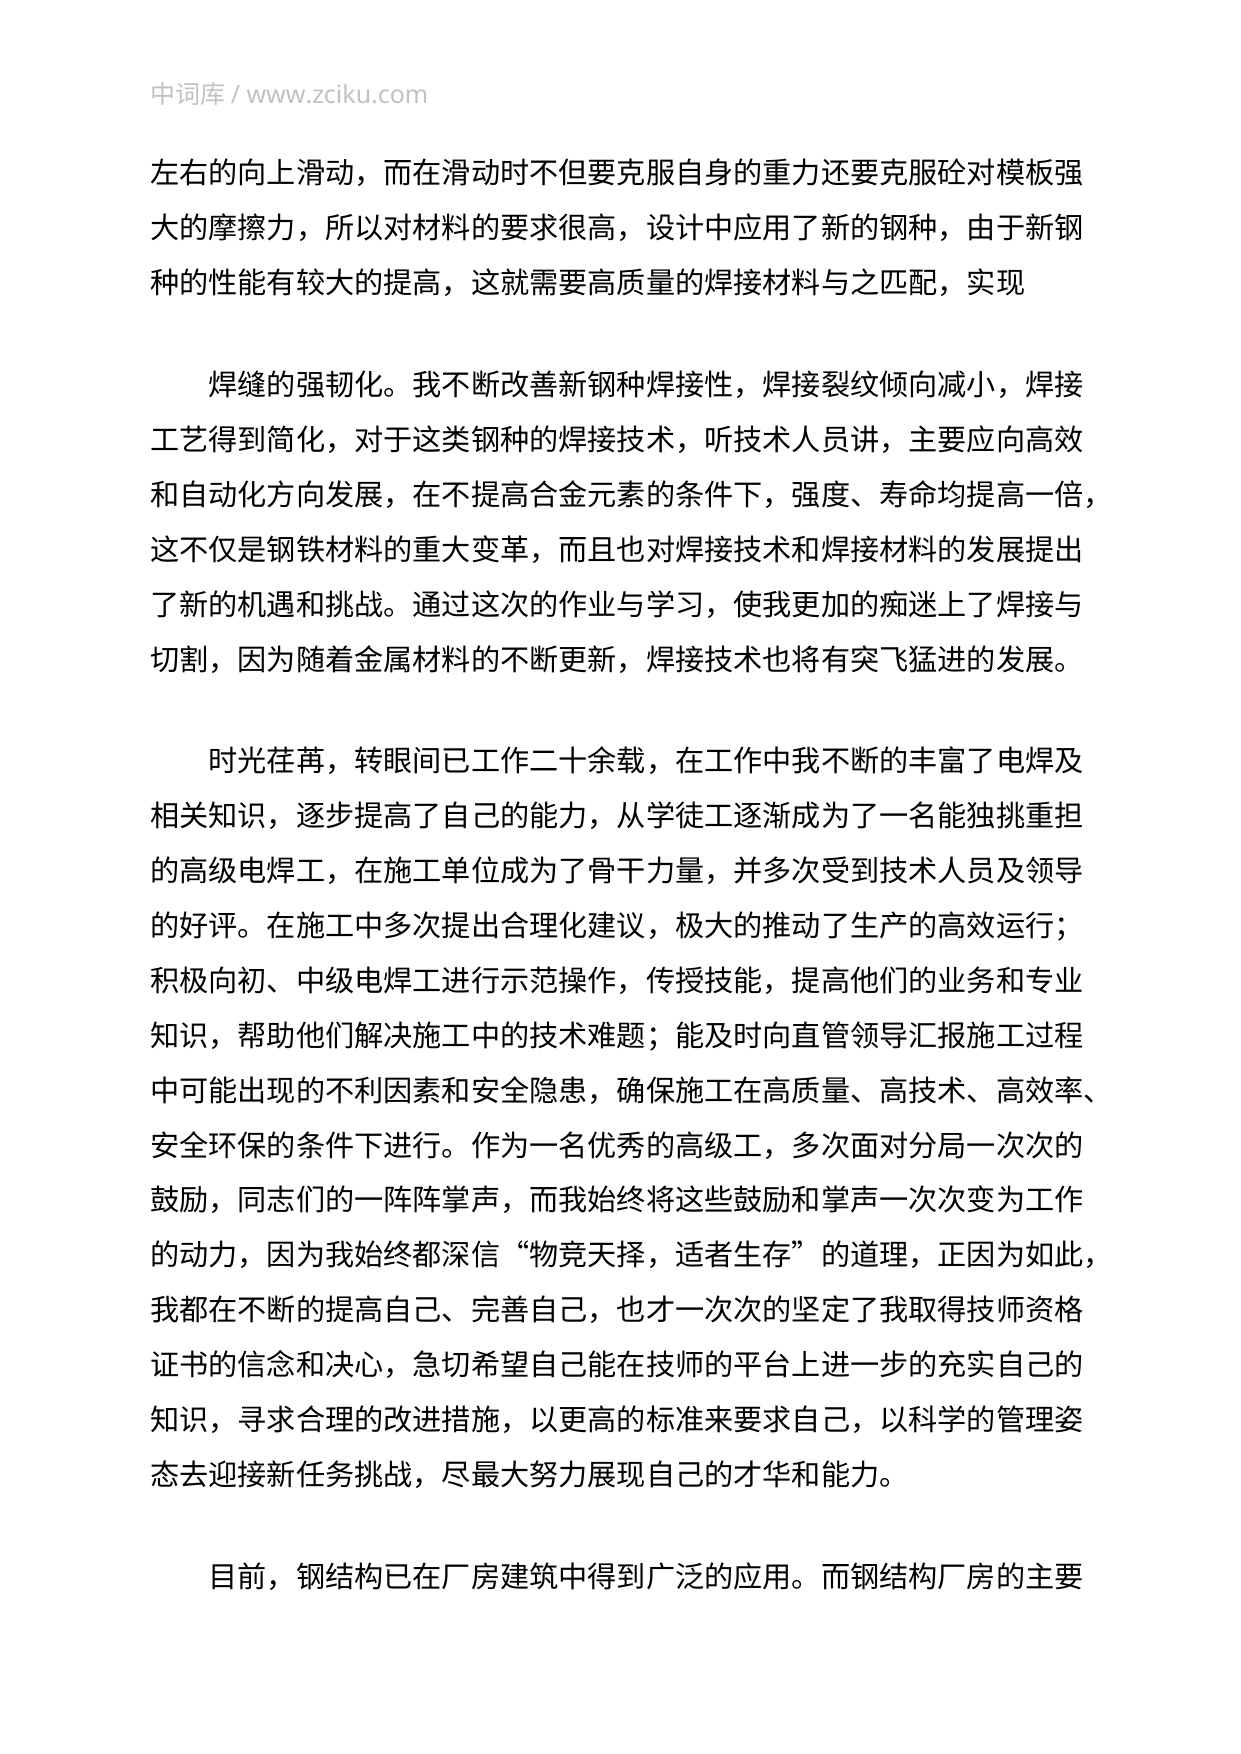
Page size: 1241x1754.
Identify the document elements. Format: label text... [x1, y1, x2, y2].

text 时光荏苒，转眼间已工作二十余载，在工作中我不断的丰富了电焊及相关知识，逐步提高了自己的能力，从学徒工逐渐成为了一名能独挑重担的高级电焊工，在施工单位成为了骨干力量，并多次受到技术人员及领导的好评。在施工中多次提出合理化建议，极大的推动了生产的高效运行；积极向初、中级电焊工进行示范操作，传授技能，提高他们的业务和专业知识，帮助他们解决施工中的技术难题；能及时向直管领导汇报施工过程中可能出现的不利因素和安全隐患，确保施工在高质量、高技术、高效率、安全环保的条件下进行。作为一名优秀的高级工，多次面对分局一次次的鼓励，同志们的一阵阵掌声，而我始终将这些鼓励和掌声一次次变为工作的动力，因为我始终都深信“物竞天择，适者生存”的道理，正因为如此，我都在不断的提高自己、完善自己，也才一次次的坚定了我取得技师资格证书的信念和决心，急切希望自己能在技师的平台上进一步的充实自己的知识，寻求合理的改进措施，以更高的标准来要求自己，以科学的管理姿态去迎接新任务挑战，尽最大努力展现自己的才华和能力。 [150, 738, 1090, 1494]
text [150, 150, 1090, 302]
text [150, 1553, 1090, 1596]
text 焊缝的强韧化。我不断改善新钢种焊接性，焊接裂纹倾向减小，焊接工艺得到简化，对于这类钢种的焊接技术，听技术人员讲，主要应向高效和自动化方向发展，在不提高合金元素的条件下，强度、寿命均提高一倍，这不仅是钢铁材料的重大变革，而且也对焊接技术和焊接材料的发展提出了新的机遇和挑战。通过这次的作业与学习，使我更加的痴迷上了焊接与切割，因为随着金属材料的不断更新，焊接技术也将有突飞猛进的发展。 [150, 362, 1090, 678]
